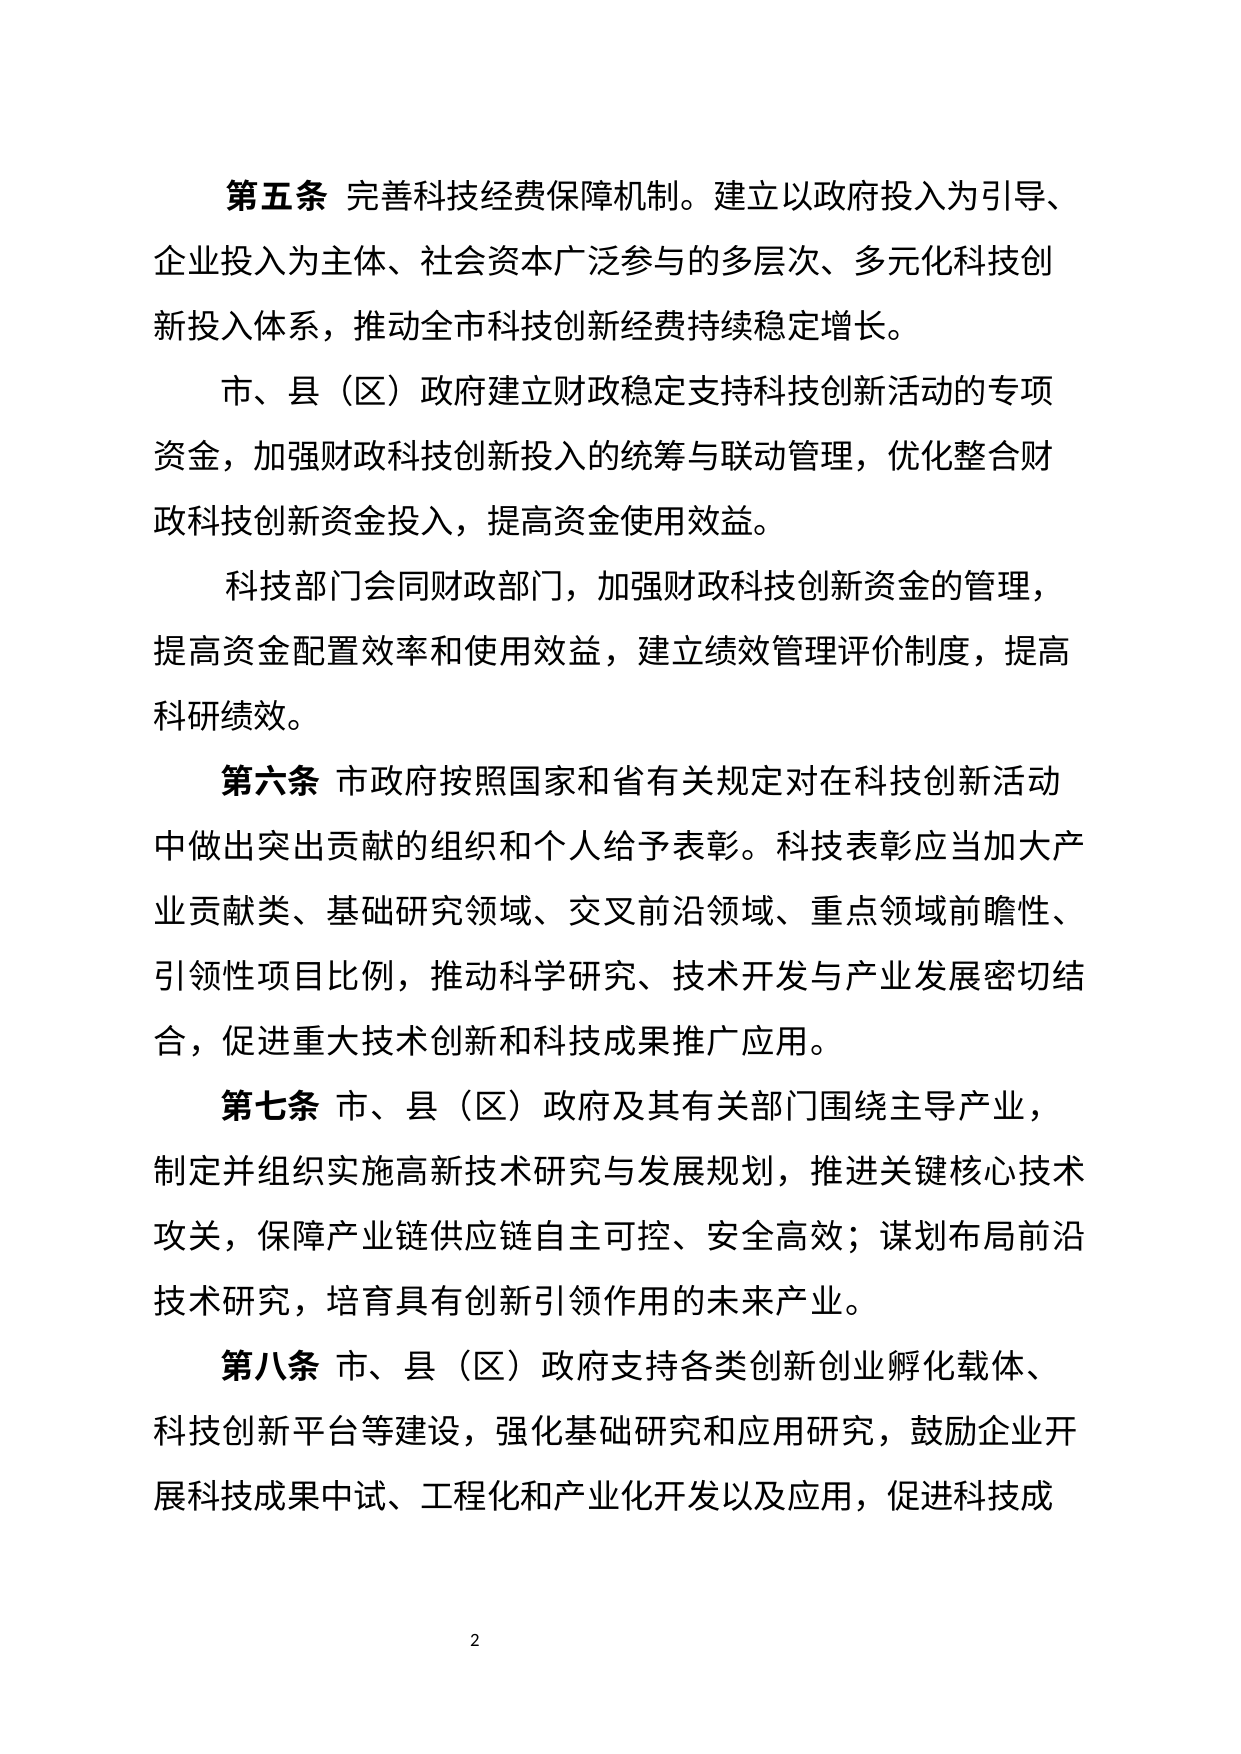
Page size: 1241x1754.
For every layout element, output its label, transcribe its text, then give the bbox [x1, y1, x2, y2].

text 市、县（区）政府建立财政稳定支持科技创新活动的专项资金，加强财政科技创新投入的统筹与联动管理，优化整合财政科技创新资金投入，提高资金使用效益。 [153, 357, 1087, 552]
text 科技部门会同财政部门，加强财政科技创新资金的管理，提高资金配置效率和使用效益，建立绩效管理评价制度，提高科研绩效。 [153, 552, 1087, 747]
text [153, 1332, 1087, 1527]
text 第五条 完善科技经费保障机制。建立以政府投入为引导、企业投入为主体、社会资本广泛参与的多层次、多元化科技创新投入体系，推动全市科技创新经费持续稳定增长。 [153, 162, 1087, 357]
text 第六条 市政府按照国家和省有关规定对在科技创新活动中做出突出贡献的组织和个人给予表彰。科技表彰应当加大产业贡献类、基础研究领域、交叉前沿领域、重点领域前瞻性、引领性项目比例，推动科学研究、技术开发与产业发展密切结合，促进重大技术创新和科技成果推广应用。 [153, 747, 1087, 1072]
text 第七条 市、县（区）政府及其有关部门围绕主导产业，制定并组织实施高新技术研究与发展规划，推进关键核心技术攻关，保障产业链供应链自主可控、安全高效；谋划布局前沿技术研究，培育具有创新引领作用的未来产业。 [153, 1072, 1087, 1332]
